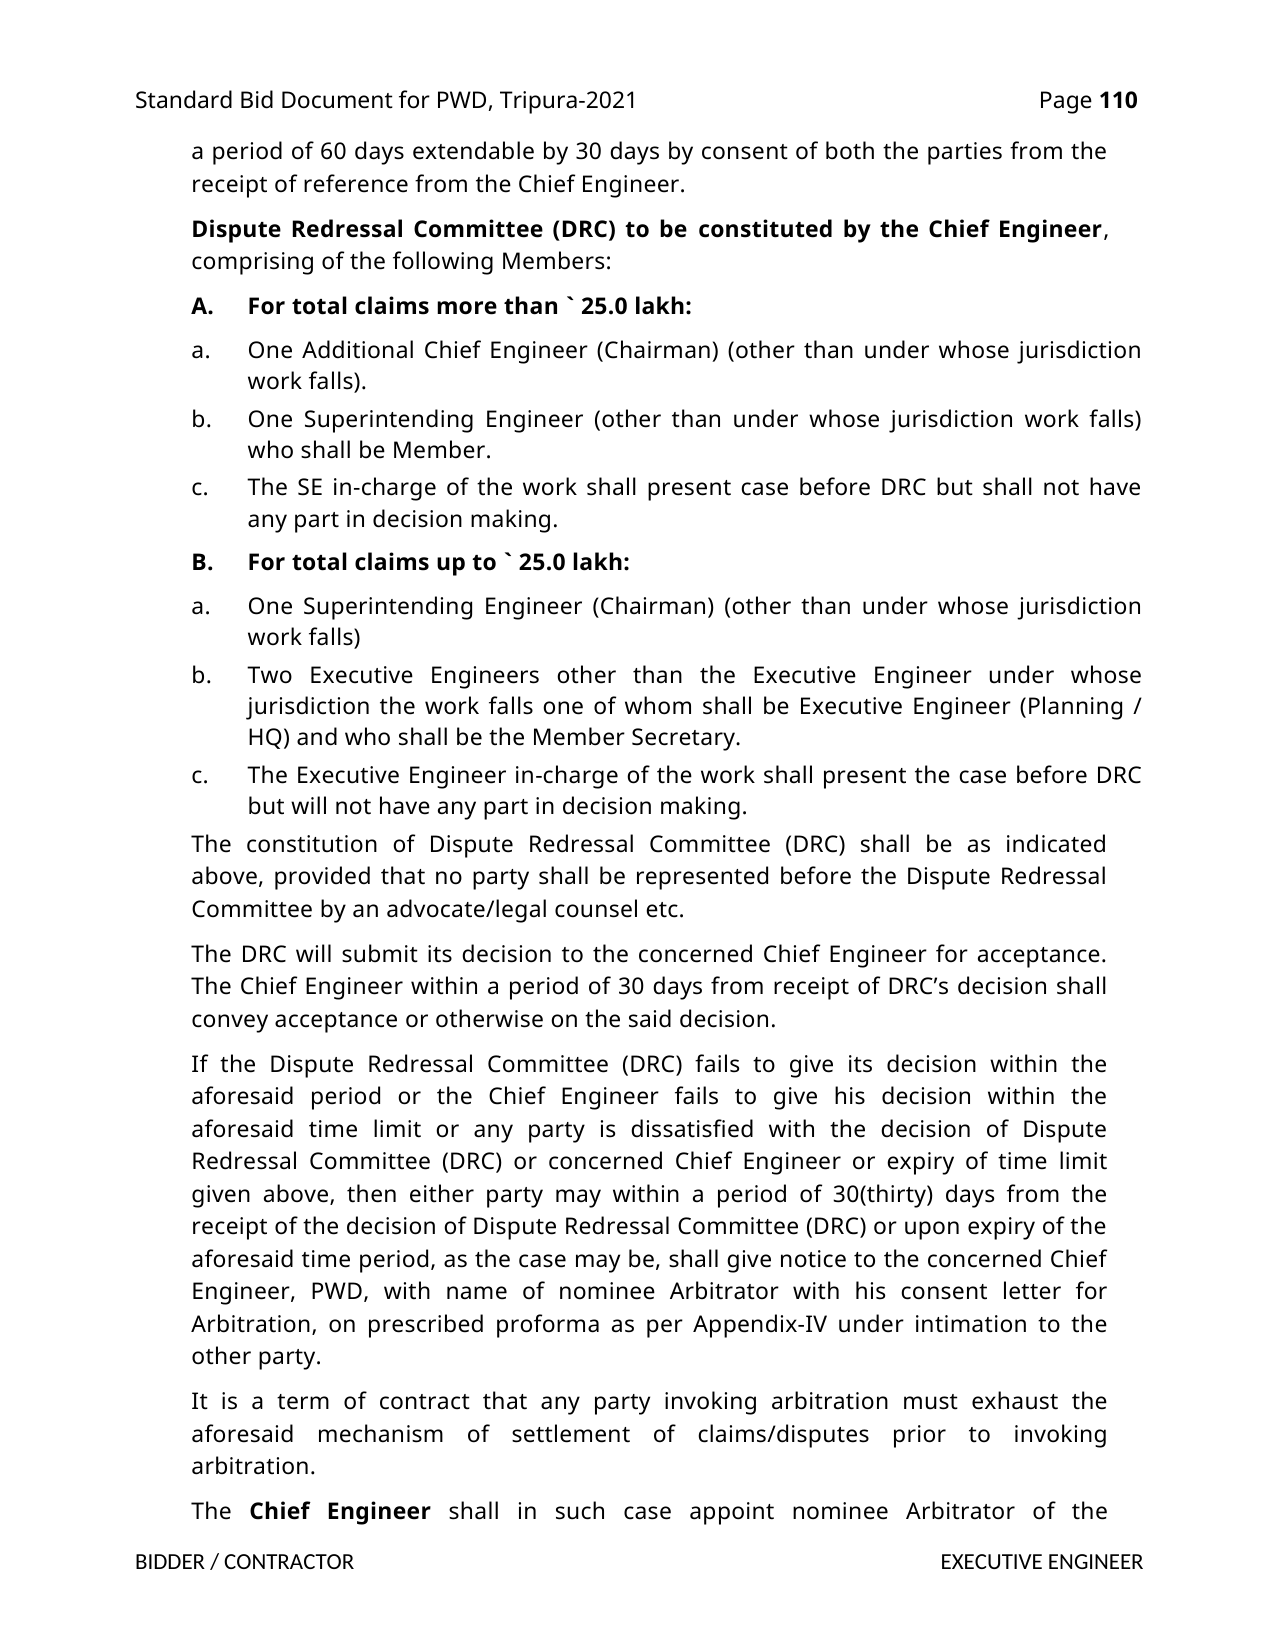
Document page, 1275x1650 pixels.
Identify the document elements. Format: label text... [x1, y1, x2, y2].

list One Superintending Engineer (Chairman) (other than under whose jurisdiction work falls) [191, 590, 1144, 652]
list For total claims up to ` 25.0 lakh: [191, 546, 1144, 577]
list The Executive Engineer in-charge of the work shall present the case before DRC but will not have any part in decision making. [191, 759, 1144, 821]
list One Superintending Engineer (other than under whose jurisdiction work falls) who shall be Member. [191, 402, 1144, 465]
text Dispute Redressal Committee (DRC) to be constituted by the Chief Engineer, comprising of the following Members: [191, 212, 1109, 276]
text It is a term of contract that any party invoking arbitration must exhaust the aforesaid mechanism of settlement of claims/disputes prior to invoking arbitration. [191, 1385, 1109, 1481]
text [191, 135, 1109, 199]
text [191, 1495, 1109, 1526]
text The DRC will submit its decision to the concerned Chief Engineer for acceptance. The Chief Engineer within a period of 30 days from receipt of DRC’s decision shall convey acceptance or otherwise on the said decision. [191, 937, 1109, 1034]
list Two Executive Engineers other than the Executive Engineer under whose jurisdiction the work falls one of whom shall be Executive Engineer (Planning / HQ) and who shall be the Member Secretary. [191, 659, 1144, 752]
list The SE in-charge of the work shall present case before DRC but shall not have any part in decision making. [191, 471, 1144, 534]
text If the Dispute Redressal Committee (DRC) fails to give its decision within the aforesaid period or the Chief Engineer fails to give his decision within the aforesaid time limit or any party is dissatisfied with the decision of Dispute Redressal Committee (DRC) or concerned Chief Engineer or expiry of time limit given above, then either party may within a period of 30(thirty) days from the receipt of the decision of Dispute Redressal Committee (DRC) or upon expiry of the aforesaid time period, as the case may be, shall give notice to the concerned Chief Engineer, PWD, with name of nominee Arbitrator with his consent letter for Arbitration, on prescribed proforma as per Appendix-IV under intimation to the other party. [191, 1047, 1109, 1371]
text The constitution of Dispute Redressal Committee (DRC) shall be as indicated above, provided that no party shall be represented before the Dispute Redressal Committee by an advocate/legal counsel etc. [191, 827, 1109, 924]
list For total claims more than ` 25.0 lakh: [191, 290, 1144, 321]
list One Additional Chief Engineer (Chairman) (other than under whose jurisdiction work falls). [191, 334, 1144, 396]
